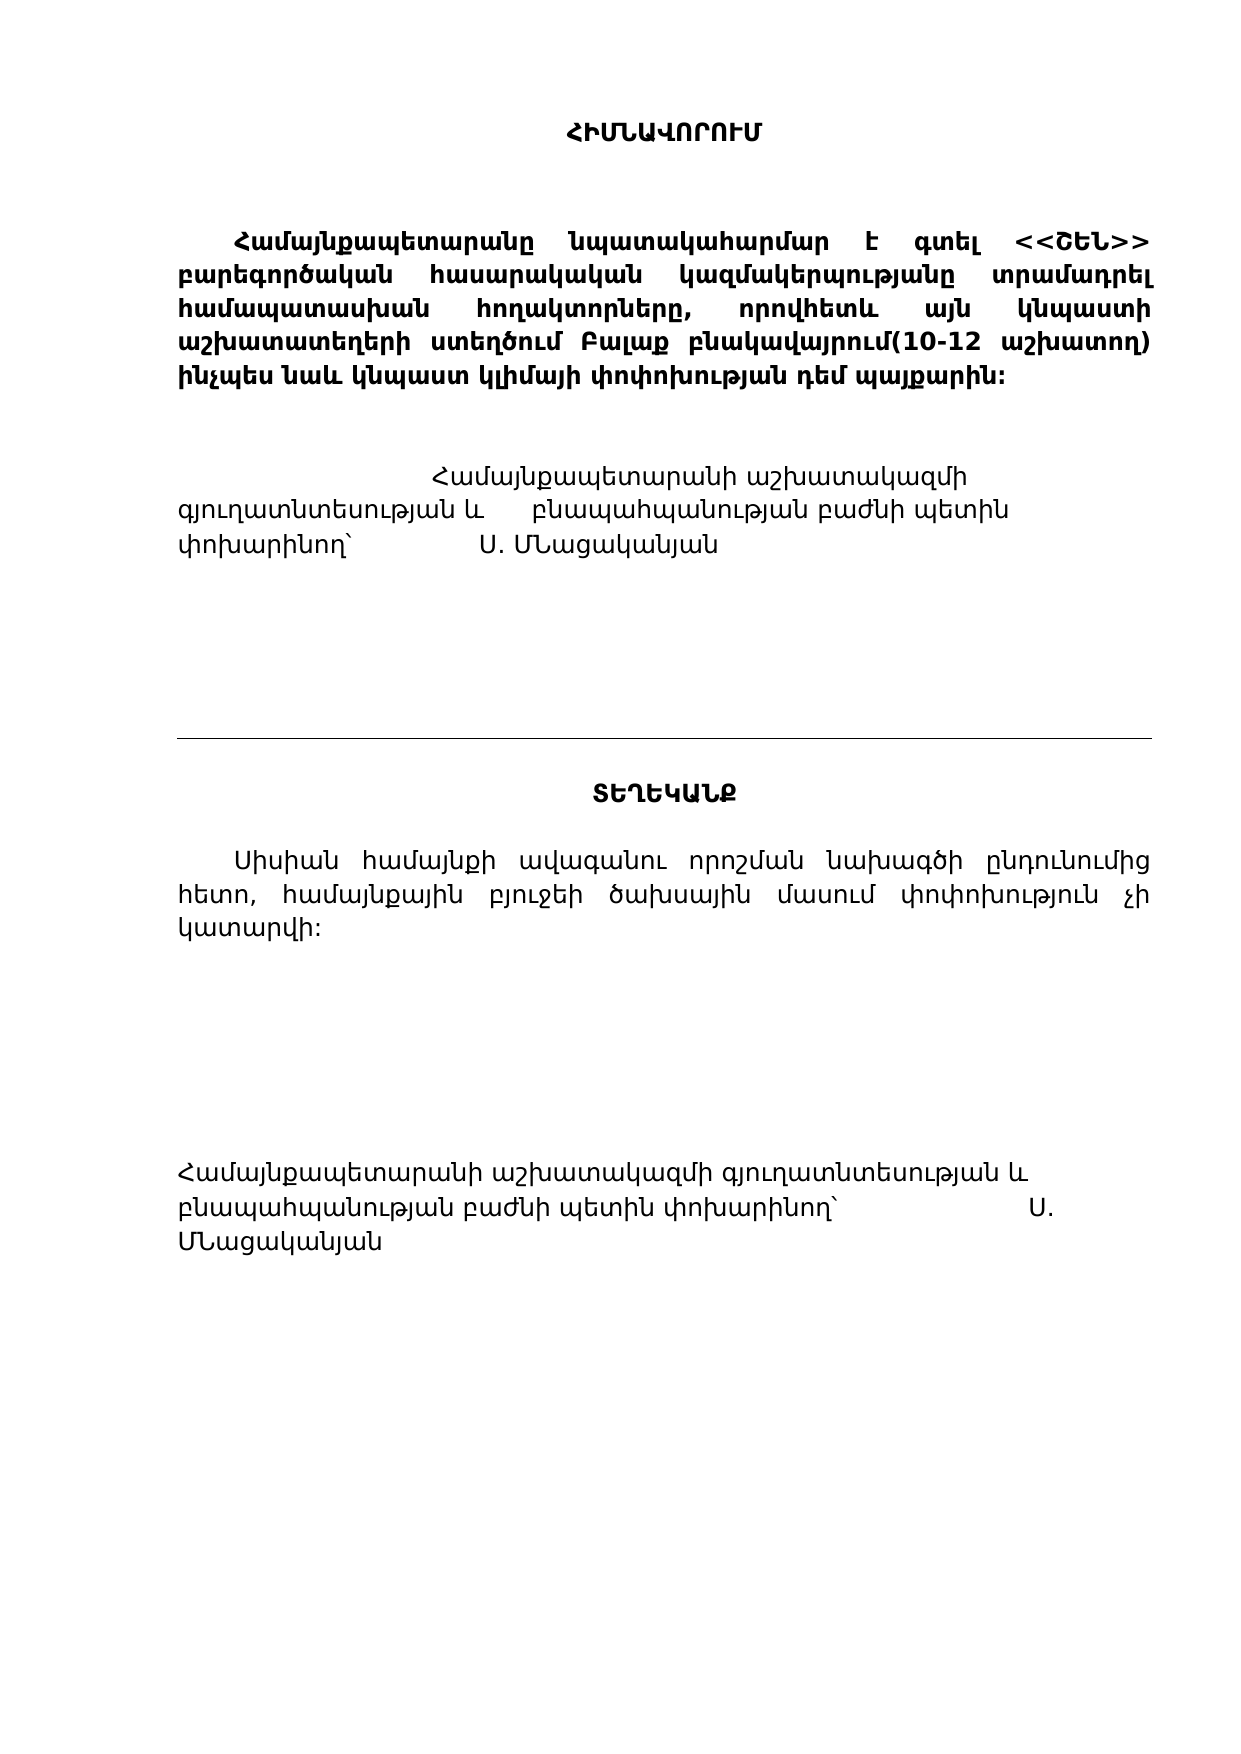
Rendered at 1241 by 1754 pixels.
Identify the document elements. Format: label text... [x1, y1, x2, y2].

text Համայնքապետարանը նպատակահարմար է գտել <<ՇԵՆ>> բարեգործական հասարակական կազմակերպությանը տրամադրել համապատասխան հողակտորները, որովհետև այն կնպաստի աշխատատեղերի ստեղծում Բալաք բնակավայրում(10-12 աշխատող) ինչպես նաև կնպաստ կլիմայի փոփոխության դեմ պայքարին։ [177, 227, 1152, 390]
text ՏԵՂԵԿԱՆՔ [177, 779, 1152, 808]
text ՀԻՄՆԱՎՈՐՈՒՄ [177, 118, 1152, 147]
text Համայնքապետարանի աշխատակազմի գյուղատնտեսության և բնապահպանության բաժնի պետին փոխարինող՝ Ս․ ՄՆացականյան [177, 1158, 1152, 1256]
text Համայնքապետարանի աշխատակազմի գյուղատնտեսության և բնապահպանության բաժնի պետին փոխարինող՝ Ս․ ՄՆացականյան [177, 462, 1152, 559]
text Սիսիան համայնքի ավագանու որոշման նախագծի ընդունումից հետո, համայնքային բյուջեի ծախսային մասում փոփոխություն չի կատարվի: [177, 846, 1152, 943]
